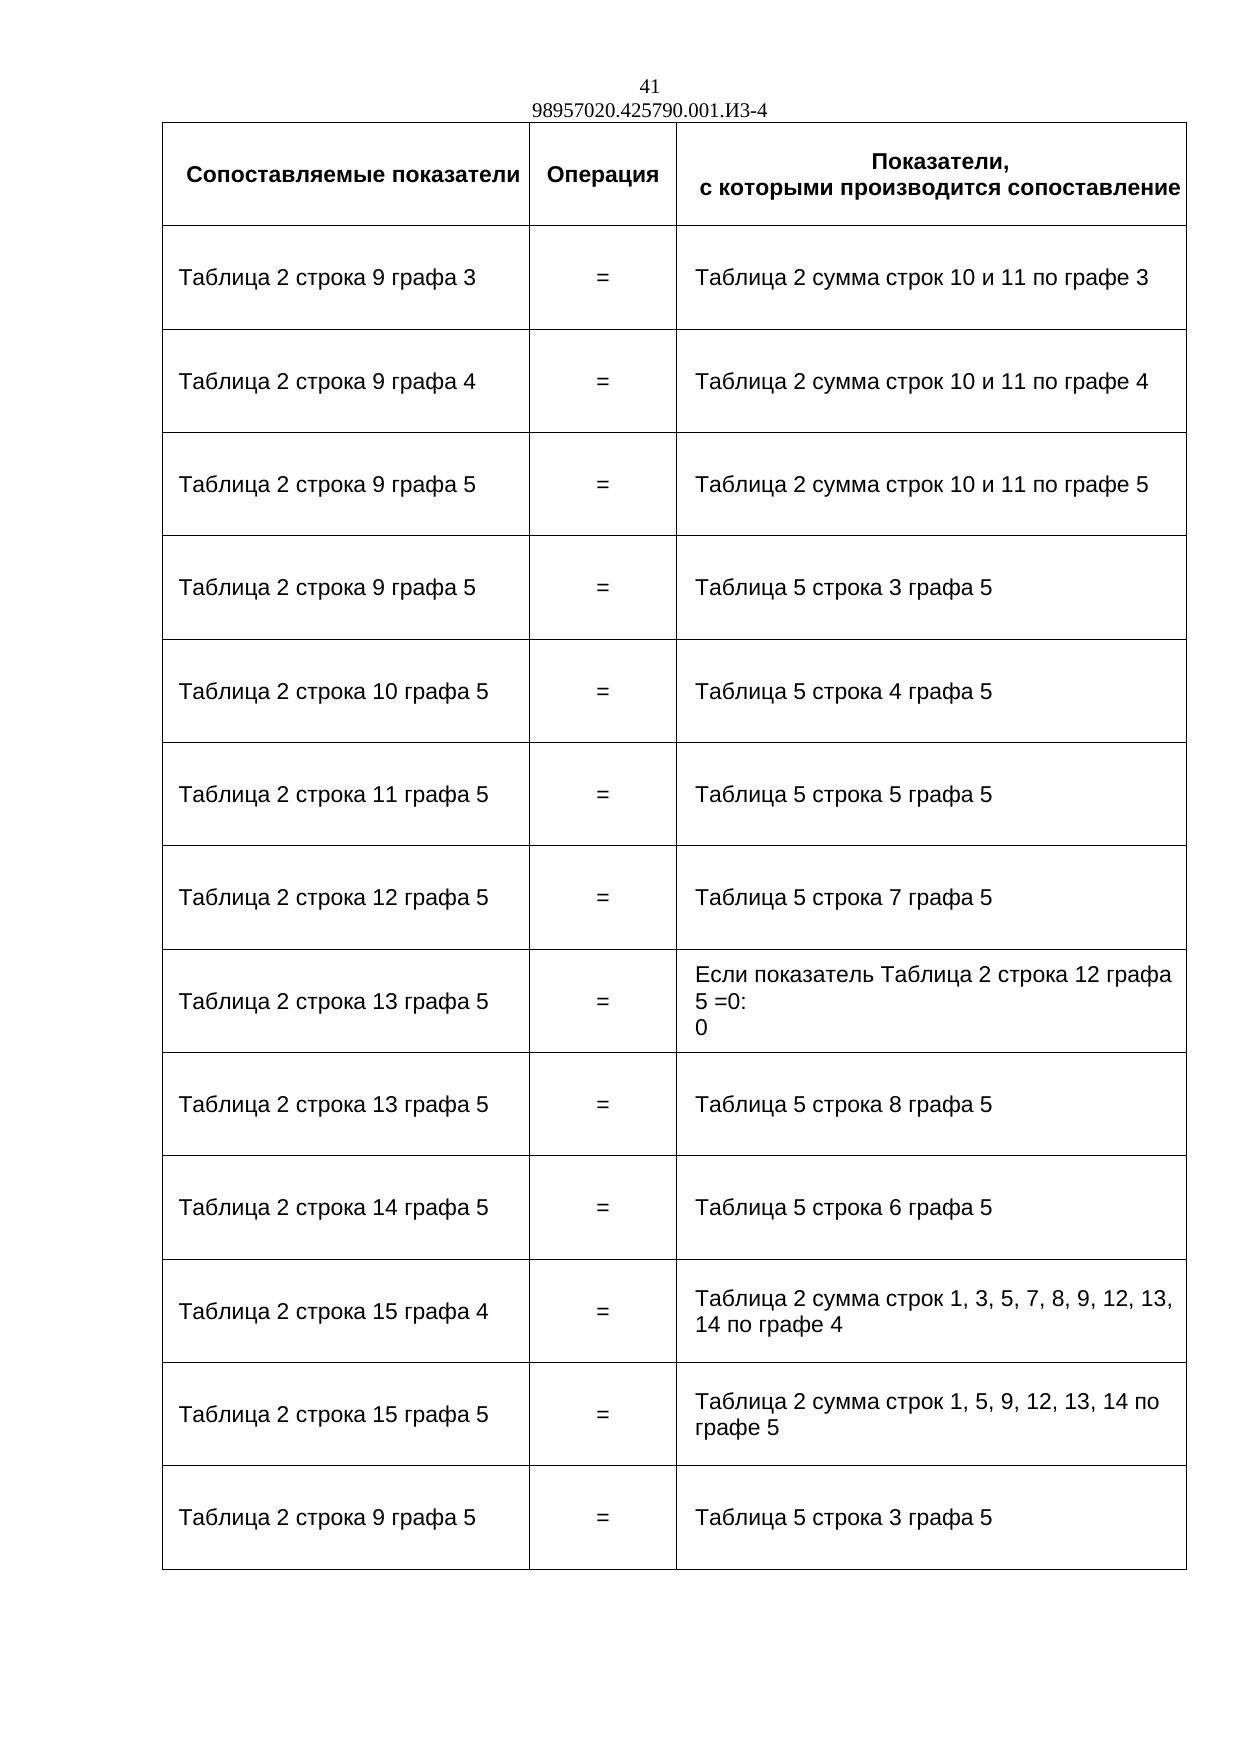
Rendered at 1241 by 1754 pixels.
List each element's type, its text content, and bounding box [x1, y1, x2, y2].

table_cell Таблица 2 строка 9 графа 5 [163, 1466, 529, 1569]
table_cell Если показатель Таблица 2 строка 12 графа 5 =0: 0 [677, 950, 1186, 1052]
table_cell = [530, 226, 676, 329]
table_cell Таблица 2 строка 13 графа 5 [163, 1053, 529, 1155]
table_cell Таблица 2 строка 11 графа 5 [163, 743, 529, 845]
table_cell Таблица 2 сумма строк 10 и 11 по графе 5 [677, 433, 1186, 535]
table_cell Таблица 2 строка 9 графа 4 [163, 330, 529, 432]
table_cell Таблица 5 строка 4 графа 5 [677, 640, 1186, 742]
table_cell Таблица 2 строка 10 графа 5 [163, 640, 529, 742]
table_cell = [530, 433, 676, 535]
table_cell Таблица 2 сумма строк 1, 5, 9, 12, 13, 14 по графе 5 [677, 1363, 1186, 1465]
table_cell Таблица 2 сумма строк 10 и 11 по графе 3 [677, 226, 1186, 329]
table_cell = [530, 743, 676, 845]
table_cell = [530, 1363, 676, 1465]
table_cell = [530, 950, 676, 1052]
table_cell Таблица 2 сумма строк 10 и 11 по графе 4 [677, 330, 1186, 432]
table_cell Таблица 2 строка 9 графа 5 [163, 433, 529, 535]
table_cell = [530, 640, 676, 742]
table_cell Таблица 2 сумма строк 1, 3, 5, 7, 8, 9, 12, 13, 14 по графе 4 [677, 1260, 1186, 1362]
table_cell Таблица 5 строка 3 графа 5 [677, 536, 1186, 639]
table_cell Таблица 2 строка 12 графа 5 [163, 846, 529, 949]
table_cell Таблица 5 строка 8 графа 5 [677, 1053, 1186, 1155]
table_cell Таблица 2 строка 15 графа 4 [163, 1260, 529, 1362]
table_cell = [530, 1260, 676, 1362]
table_cell Сопоставляемые показатели [163, 123, 529, 225]
table_cell Таблица 5 строка 7 графа 5 [677, 846, 1186, 949]
table_cell = [530, 330, 676, 432]
table_cell Таблица 2 строка 9 графа 5 [163, 536, 529, 639]
table_cell Таблица 2 строка 9 графа 3 [163, 226, 529, 329]
table_cell = [530, 1466, 676, 1569]
table_cell = [530, 1156, 676, 1259]
table_cell Показатели, с которыми производится сопоставление [677, 123, 1186, 225]
table_cell Таблица 5 строка 6 графа 5 [677, 1156, 1186, 1259]
table_cell Таблица 2 строка 14 графа 5 [163, 1156, 529, 1259]
table_cell = [530, 1053, 676, 1155]
table_cell Таблица 5 строка 3 графа 5 [677, 1466, 1186, 1569]
table_cell Таблица 5 строка 5 графа 5 [677, 743, 1186, 845]
table_cell Таблица 2 строка 15 графа 5 [163, 1363, 529, 1465]
table_cell Операция [530, 123, 676, 225]
table_cell = [530, 536, 676, 639]
table_cell = [530, 846, 676, 949]
table_cell Таблица 2 строка 13 графа 5 [163, 950, 529, 1052]
